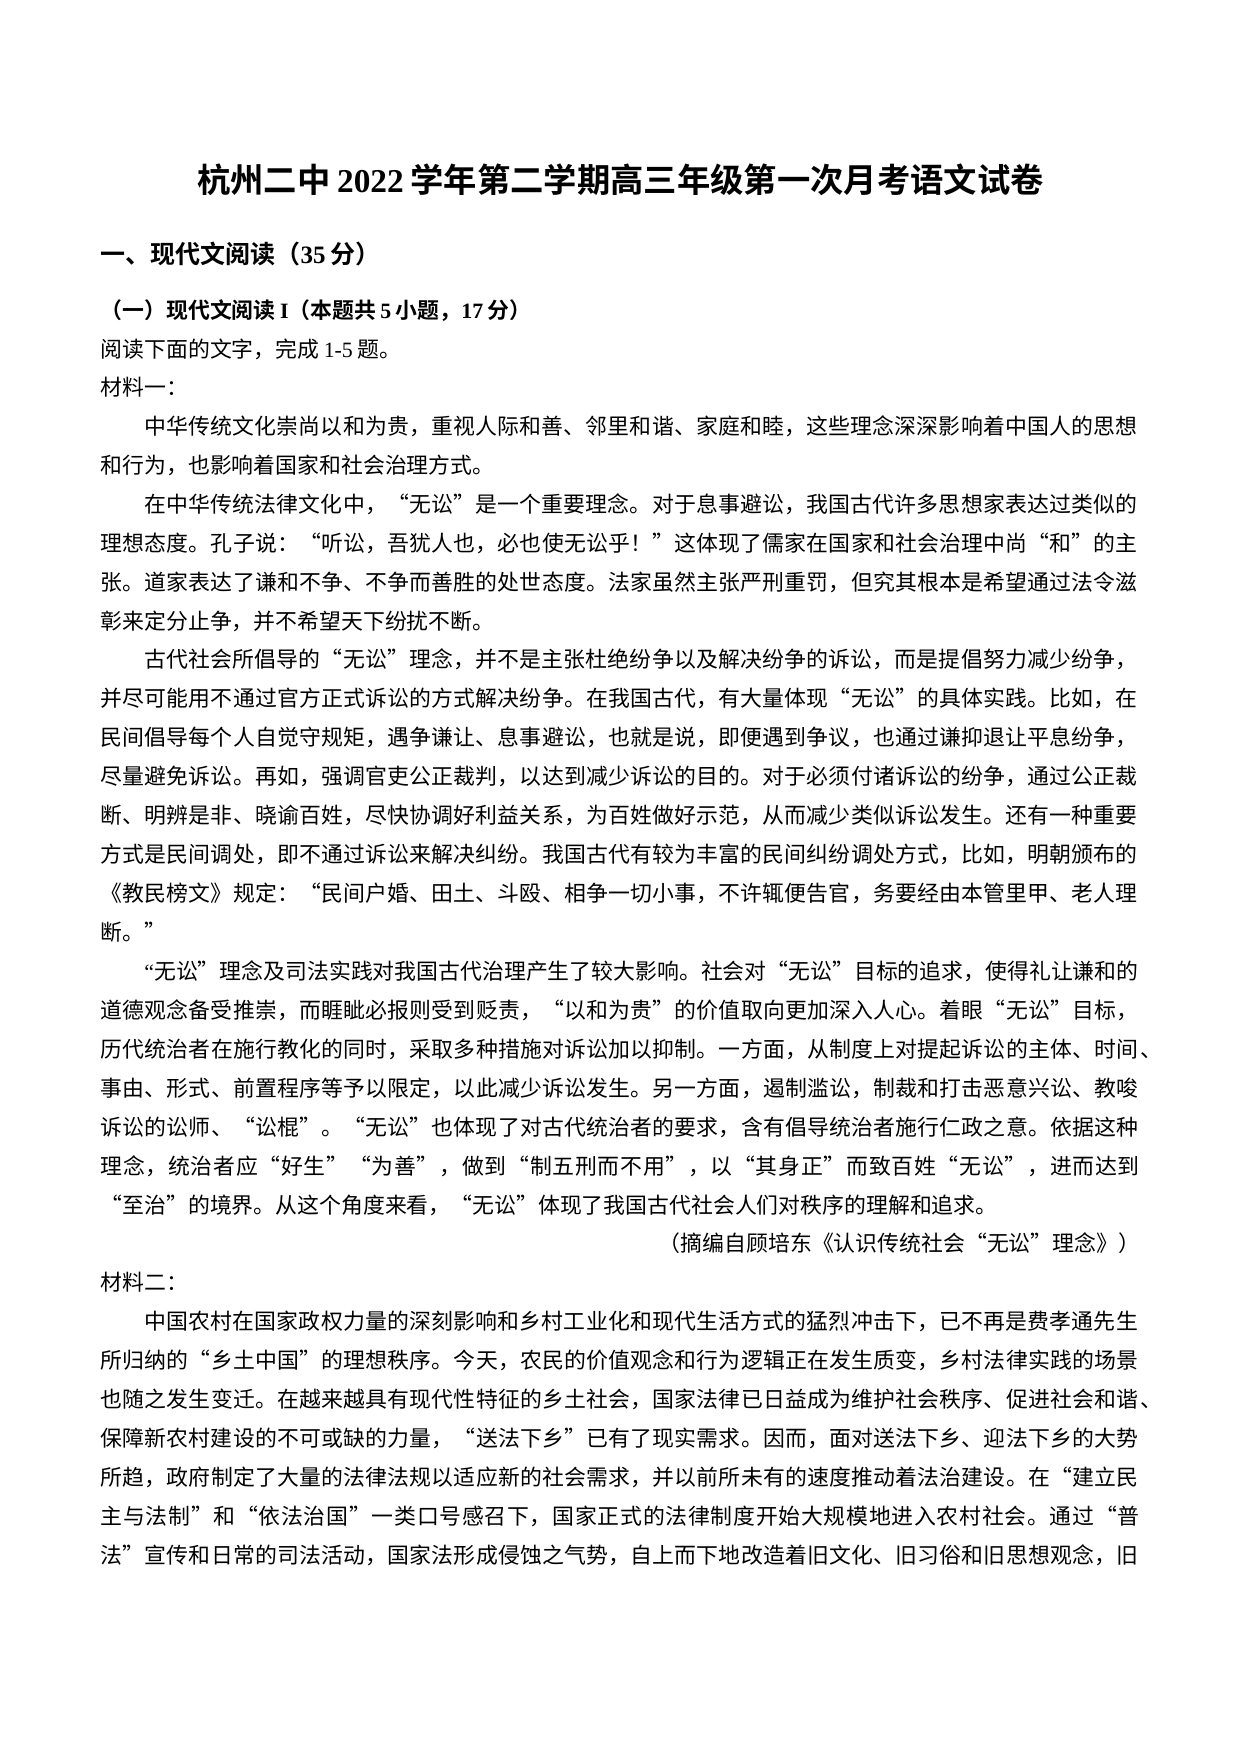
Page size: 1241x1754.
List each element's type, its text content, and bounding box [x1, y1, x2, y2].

text （一）现代文阅读I（本题共5小题，17分） [100, 292, 1140, 325]
text 杭州二中2022学年第二学期高三年级第一次月考语文试卷 [100, 146, 1140, 211]
text 材料二： [100, 1265, 1140, 1297]
text （摘编自顾培东《认识传统社会“无讼”理念》） [100, 1226, 1140, 1258]
text 阅读下面的文字，完成1-5题。 [100, 331, 1140, 364]
text 古代社会所倡导的“无讼”理念，并不是主张杜绝纷争以及解决纷争的诉讼，而是提倡努力减少纷争，并尽可能用不通过官方正式诉讼的方式解决纷争。在我国古代，有大量体现“无讼”的具体实践。比如，在民间倡导每个人自觉守规矩，遇争谦让、息事避讼，也就是说，即便遇到争议，也通过谦抑退让平息纷争，尽量避免诉讼。再如，强调官吏公正裁判，以达到减少诉讼的目的。对于必须付诸诉讼的纷争，通过公正裁断、明辨是非、晓谕百姓，尽快协调好利益关系，为百姓做好示范，从而减少类似诉讼发生。还有一种重要方式是民间调处，即不通过诉讼来解决纠纷。我国古代有较为丰富的民间纠纷调处方式，比如，明朝颁布的《教民榜文》规定：“民间户婚、田土、斗殴、相争一切小事，不许辄便告官，务要经由本管里甲、老人理断。” [100, 642, 1140, 947]
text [100, 1303, 1140, 1570]
text 中华传统文化崇尚以和为贵，重视人际和善、邻里和谐、家庭和睦，这些理念深深影响着中国人的思想和行为，也影响着国家和社会治理方式。 [100, 409, 1140, 480]
text 在中华传统法律文化中，“无讼”是一个重要理念。对于息事避讼，我国古代许多思想家表达过类似的理想态度。孔子说：“听讼，吾犹人也，必也使无讼乎！”这体现了儒家在国家和社会治理中尚“和”的主张。道家表达了谦和不争、不争而善胜的处世态度。法家虽然主张严刑重罚，但究其根本是希望通过法令滋彰来定分止争，并不希望天下纷扰不断。 [100, 486, 1140, 636]
text “无讼”理念及司法实践对我国古代治理产生了较大影响。社会对“无讼”目标的追求，使得礼让谦和的道德观念备受推崇，而睚眦必报则受到贬责，“以和为贵”的价值取向更加深入人心。着眼“无讼”目标，历代统治者在施行教化的同时，采取多种措施对诉讼加以抑制。一方面，从制度上对提起诉讼的主体、时间、事由、形式、前置程序等予以限定，以此减少诉讼发生。另一方面，遏制滥讼，制裁和打击恶意兴讼、教唆诉讼的讼师、“讼棍”。“无讼”也体现了对古代统治者的要求，含有倡导统治者施行仁政之意。依据这种理念，统治者应“好生”“为善”，做到“制五刑而不用”，以“其身正”而致百姓“无讼”，进而达到“至治”的境界。从这个角度来看，“无讼”体现了我国古代社会人们对秩序的理解和追求。 [100, 953, 1140, 1220]
text 材料一： [100, 370, 1140, 402]
text 一、现代文阅读（35分） [100, 220, 1140, 285]
